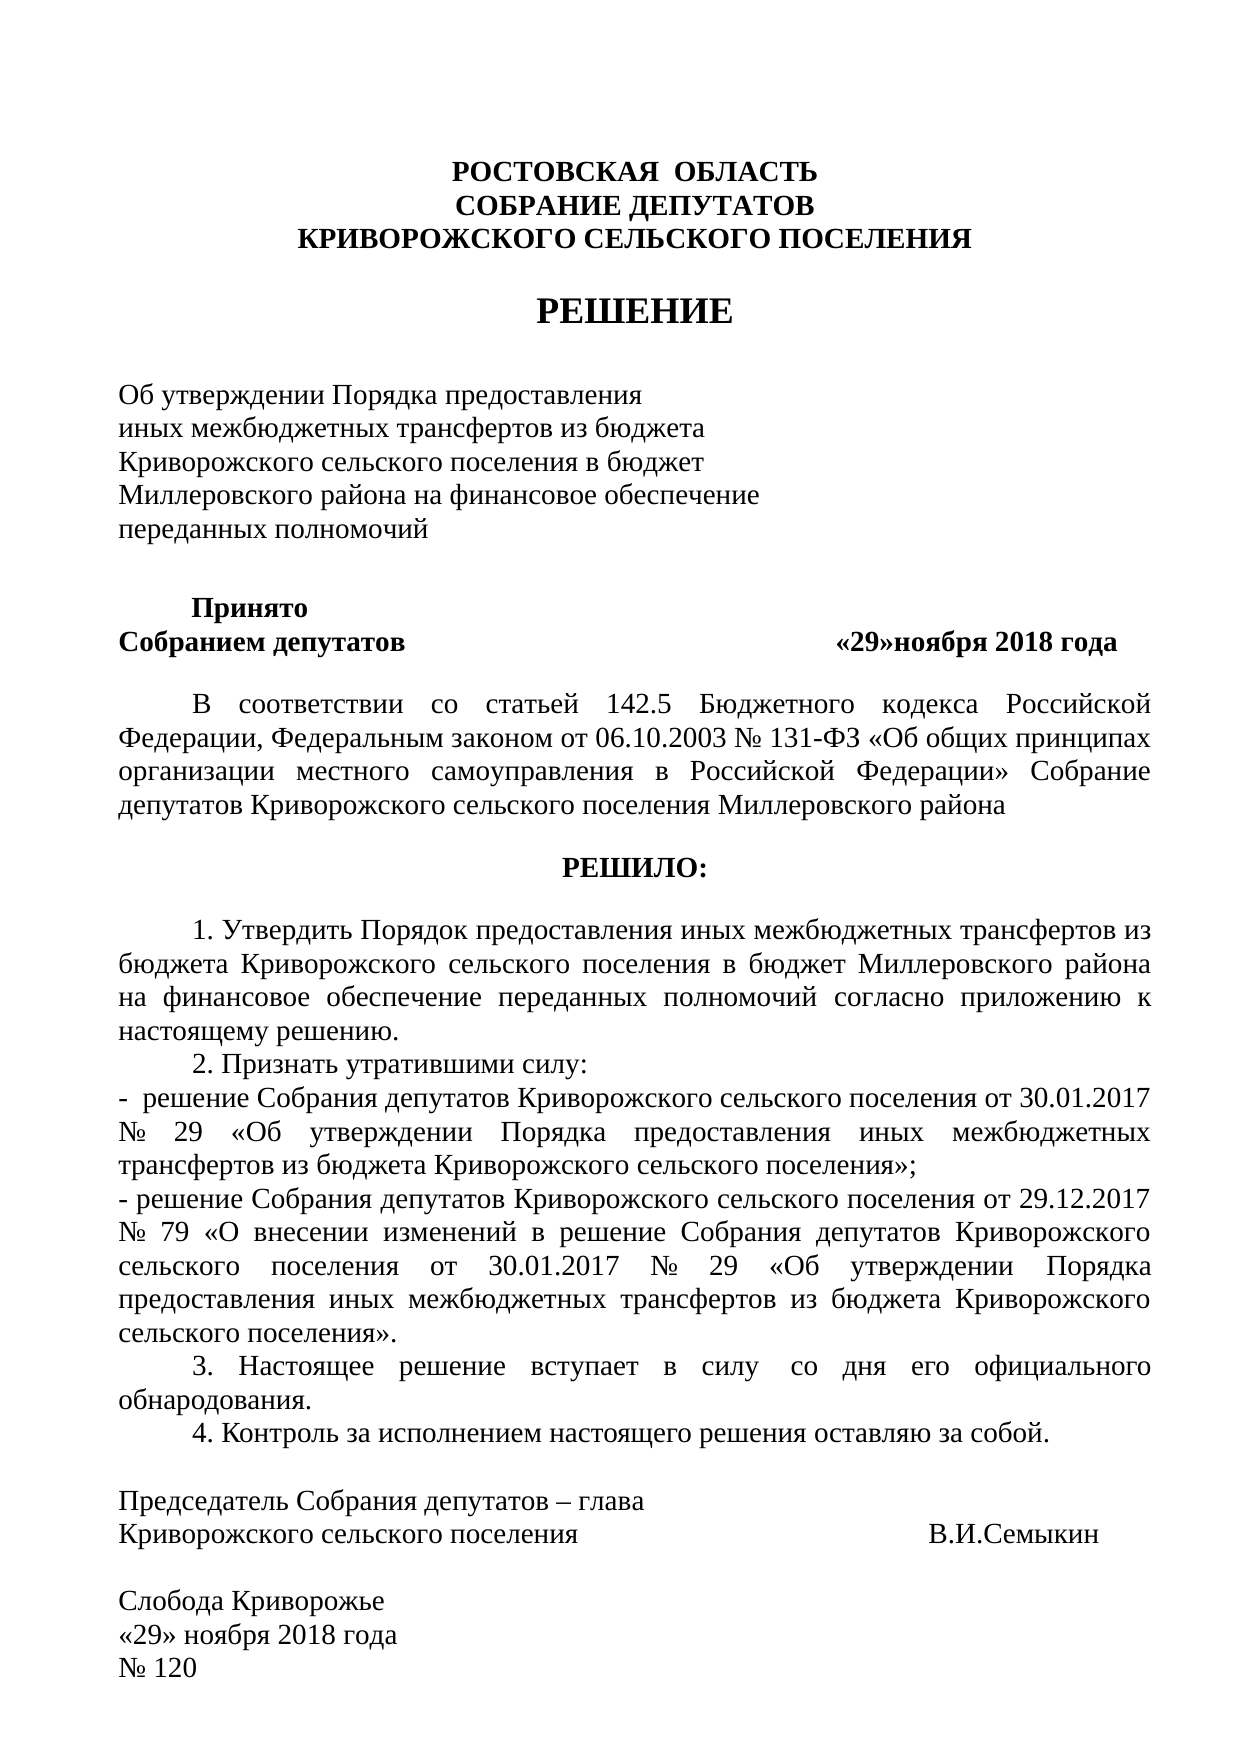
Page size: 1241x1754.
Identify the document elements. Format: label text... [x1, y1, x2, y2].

text 2. Признать утратившими силу: [118, 1047, 1152, 1080]
text иных межбюджетных трансфертов из бюджета [118, 410, 1152, 444]
text СОБРАНИЕ ДЕПУТАТОВ [118, 188, 1152, 221]
text РОСТОВСКАЯ ОБЛАСТЬ [118, 154, 1152, 188]
text 4. Контроль за исполнением настоящего решения оставляю за собой. [118, 1416, 1152, 1449]
text Криворожского сельского поселения в бюджет [118, 444, 1152, 477]
text № 120 [118, 1650, 1152, 1684]
text КРИВОРОЖСКОГО СЕЛЬСКОГО ПОСЕЛЕНИЯ [118, 221, 1152, 255]
text Собранием депутатов «29»ноября 2018 года [118, 624, 1152, 657]
text РЕШИЛО: [118, 850, 1152, 883]
text 3. Настоящее решение вступает в силу со дня его официального обнародования. [118, 1348, 1152, 1416]
text 1. Утвердить Порядок предоставления иных межбюджетных трансфертов из бюджета Криворожского сельского поселения в бюджет Миллеровского района на финансовое обеспечение переданных полномочий согласно приложению к настоящему решению. [118, 912, 1152, 1047]
text Председатель Собрания депутатов – глава [118, 1483, 1152, 1516]
text Принято [118, 590, 1152, 624]
text РЕШЕНИЕ [118, 288, 1152, 331]
text В соответствии со статьей 142.5 Бюджетного кодекса Российской Федерации, Федеральным законом от 06.10.2003 № 131-ФЗ «Об общих принципах организации местного самоуправления в Российской Федерации» Собрание депутатов Криворожского сельского поселения Миллеровского района [118, 686, 1152, 821]
text Слобода Криворожье [118, 1583, 1152, 1617]
text переданных полномочий [118, 511, 1152, 544]
text - решение Собрания депутатов Криворожского сельского поселения от 30.01.2017 № 29 «Об утверждении Порядка предоставления иных межбюджетных трансфертов из бюджета Криворожского сельского поселения»; [118, 1080, 1152, 1181]
text - решение Собрания депутатов Криворожского сельского поселения от 29.12.2017 № 79 «О внесении изменений в решение Собрания депутатов Криворожского сельского поселения от 30.01.2017 № 29 «Об утверждении Порядка предоставления иных межбюджетных трансфертов из бюджета Криворожского сельского поселения». [118, 1181, 1152, 1348]
text Криворожского сельского поселения В.И.Семыкин [118, 1516, 1152, 1550]
text Об утверждении Порядка предоставления [118, 377, 1152, 410]
text «29» ноября 2018 года [118, 1617, 1152, 1650]
text Миллеровского района на финансовое обеспечение [118, 477, 1152, 511]
